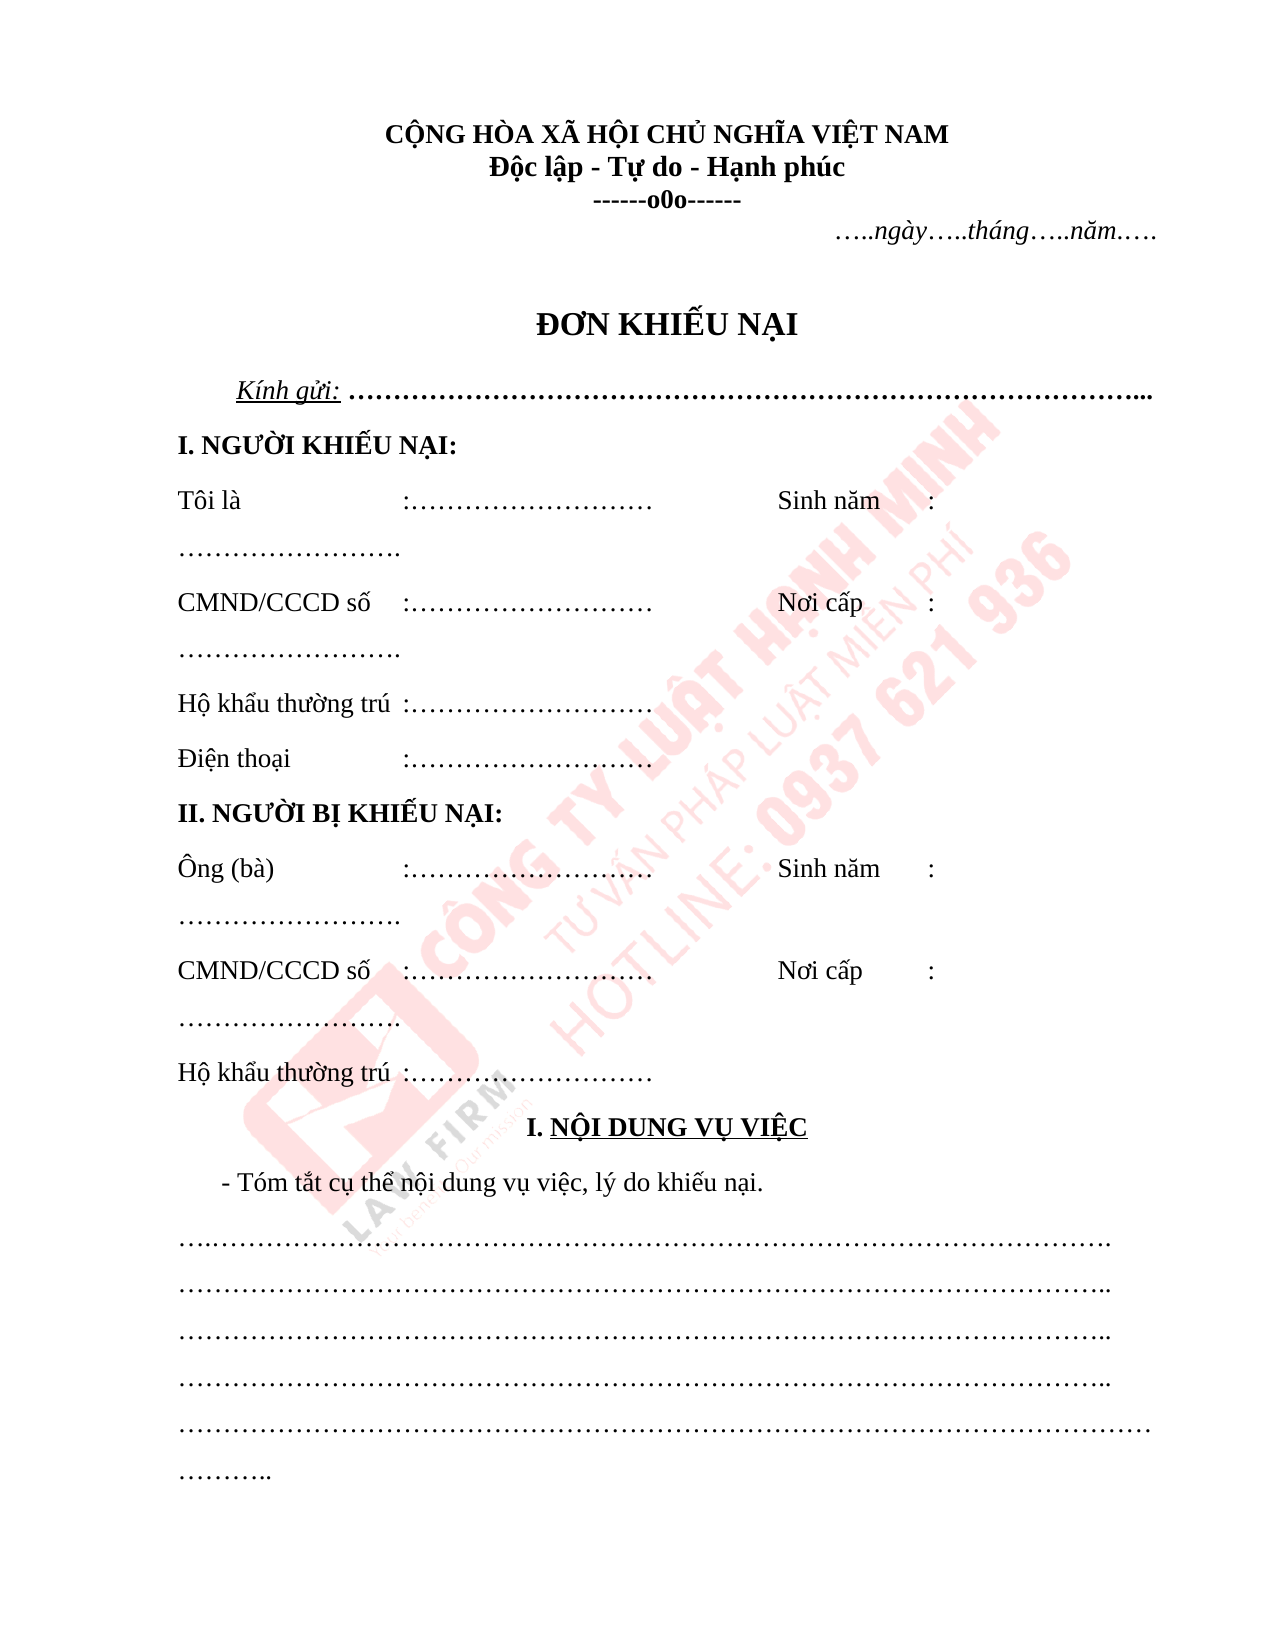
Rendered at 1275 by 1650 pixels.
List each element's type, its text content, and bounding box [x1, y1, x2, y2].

text Kính gửi: ……………………………………………………………………………... [177, 374, 1157, 405]
text ------o0o------ [177, 183, 1157, 214]
text Hộ khẩu thường trú :……………………… [177, 1056, 1157, 1087]
text CMND/CCCD số :……………………… Nơi cấp :……………………. [177, 954, 1157, 1032]
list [177, 1221, 1157, 1485]
text Điện thoại :……………………… [177, 743, 1157, 774]
text Độc lập - Tự do - Hạnh phúc [177, 149, 1157, 183]
list NGƯỜI BỊ KHIẾU NẠI: [177, 798, 1157, 829]
text …..ngày…..tháng…..năm.…. [177, 214, 1157, 245]
list NGƯỜI KHIẾU NẠI: [177, 429, 1157, 460]
subtitle ĐƠN KHIẾU NẠI [177, 304, 1157, 343]
text CMND/CCCD số :……………………… Nơi cấp :……………………. [177, 586, 1157, 664]
list NỘI DUNG VỤ VIỆC [177, 1111, 1157, 1142]
text CỘNG HÒA XÃ HỘI CHỦ NGHĨA VIỆT NAM [177, 118, 1157, 149]
text Tôi là :……………………… Sinh năm :……………………. [177, 484, 1157, 562]
text Ông (bà) :……………………… Sinh năm :……………………. [177, 853, 1157, 930]
list - Tóm tắt cụ thể nội dung vụ việc, lý do khiếu nại. [177, 1166, 1157, 1197]
text Hộ khẩu thường trú :……………………… [177, 688, 1157, 719]
